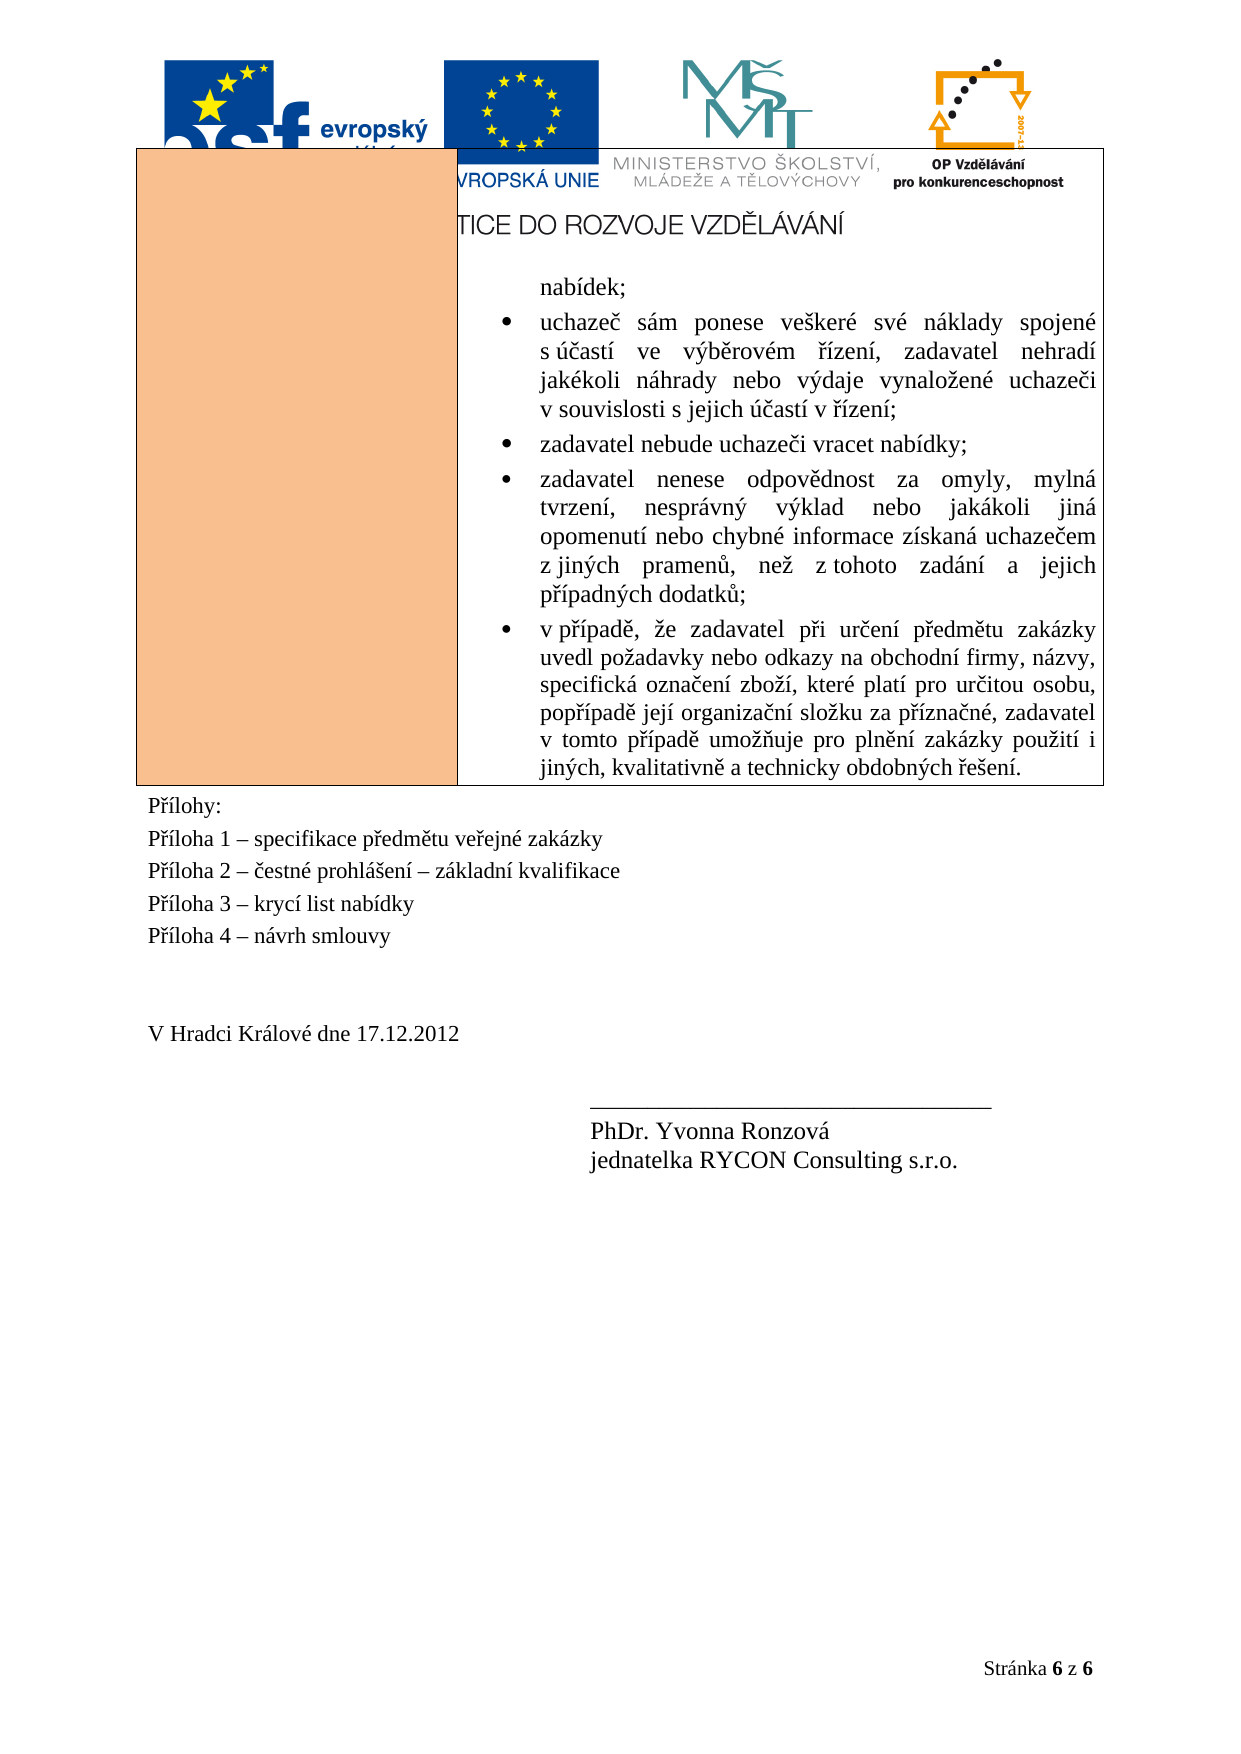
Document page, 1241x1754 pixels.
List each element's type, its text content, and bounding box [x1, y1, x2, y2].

text Příloha 2 – čestné prohlášení – základní kvalifikace [148, 857, 1093, 883]
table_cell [458, 149, 1103, 785]
picture [116, 20, 1125, 267]
title jednatelka RYCON Consulting s.r.o. [516, 1145, 1093, 1173]
text Příloha 1 – specifikace předmětu veřejné zakázky [148, 824, 1093, 851]
text Příloha 3 – krycí list nabídky [148, 890, 1093, 916]
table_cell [137, 149, 457, 785]
text V Hradci Králové dne 17.12.2012 [148, 1020, 1093, 1047]
text Příloha 4 – návrh smlouvy [148, 922, 1093, 949]
text ___________________________________ [148, 1085, 1093, 1112]
text Přílohy: [148, 792, 1093, 818]
title PhDr. Yvonna Ronzová [516, 1116, 1093, 1145]
